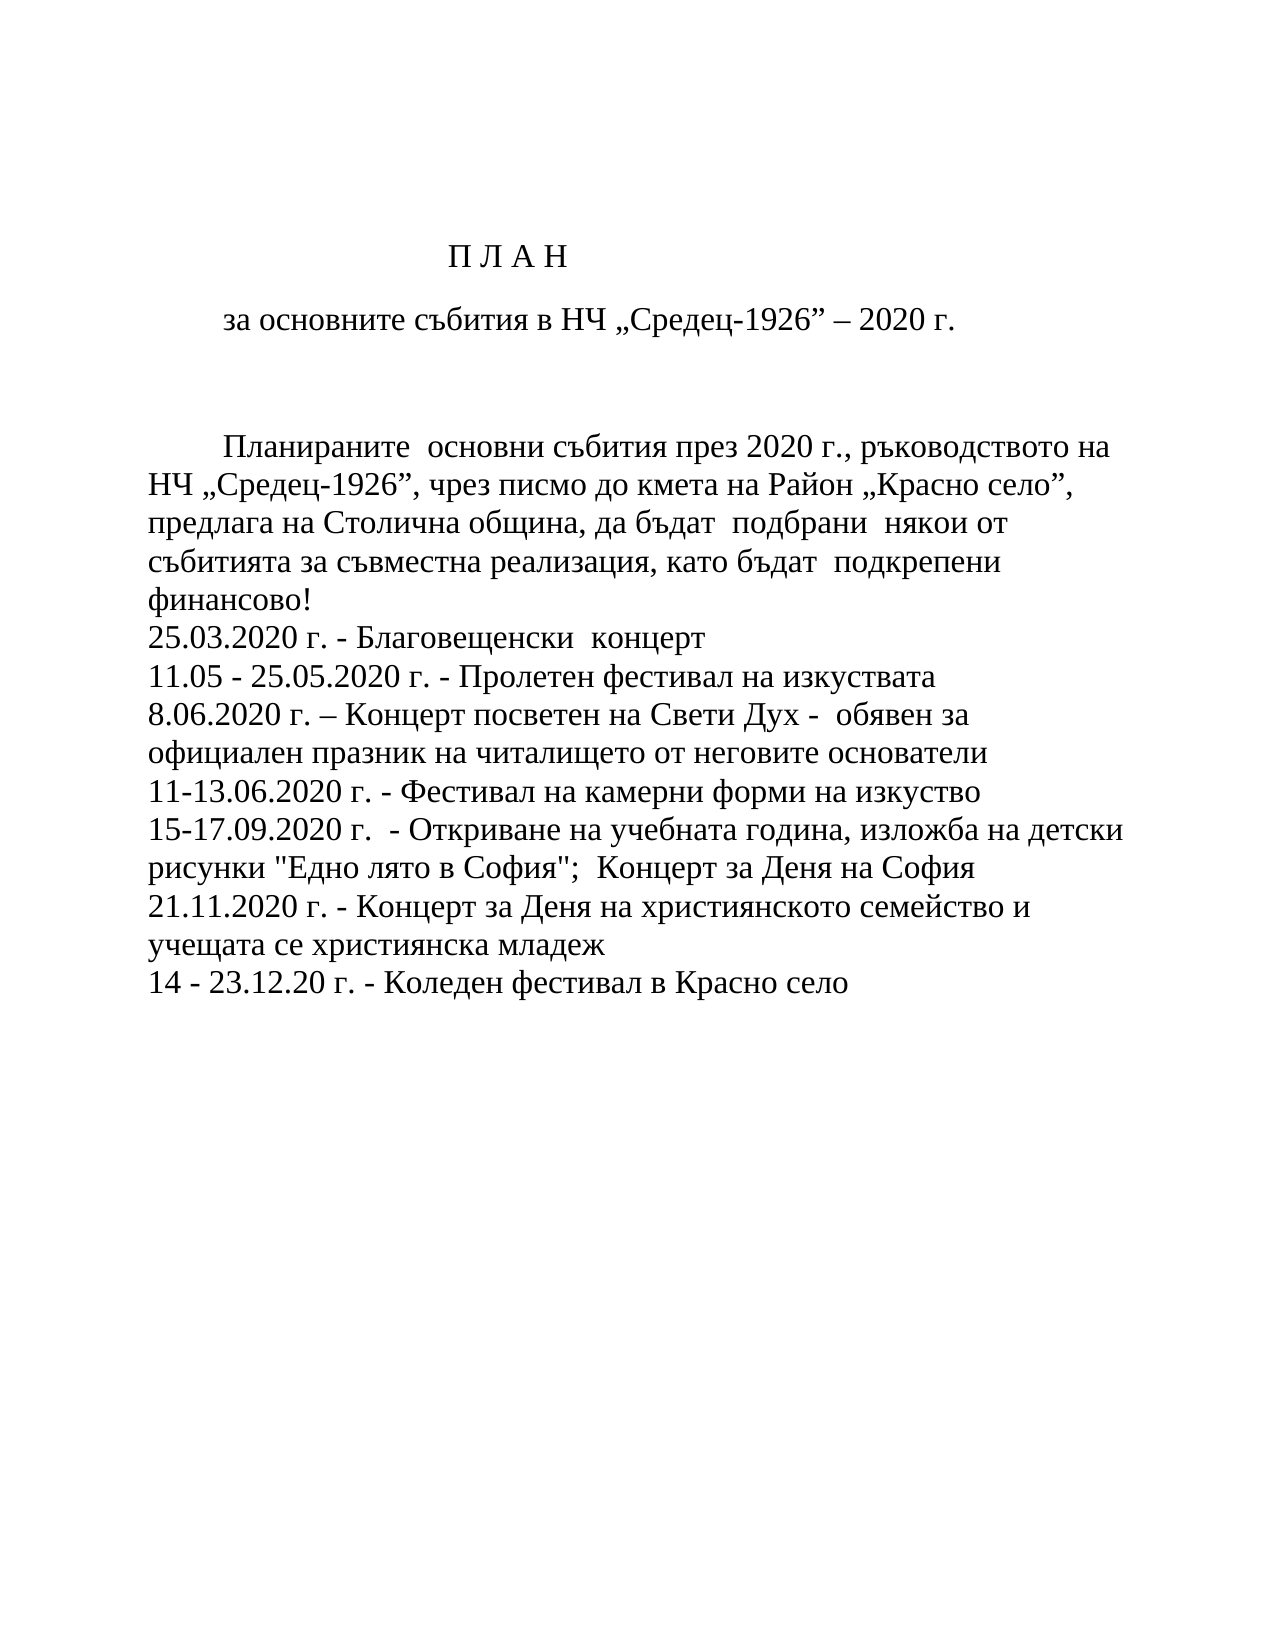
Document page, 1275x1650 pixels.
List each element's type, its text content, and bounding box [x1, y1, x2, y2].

text за основните събития в НЧ „Средец-1926” – 2020 г. [148, 299, 1127, 338]
text П Л А Н [373, 236, 1127, 274]
text Планираните основни събития през 2020 г., ръководството на НЧ „Средец-1926”, чрез писмо до кмета на Район „Красно село”, предлага на Столична община, да бъдат подбрани някои от събитията за съвместна реализация, като бъдат подкрепени финансово! 25.03.2020 г. - Благовещенски концерт 11.05 - 25.05.2020 г. - Пролетен фестивал на изкуствата 8.06.2020 г. – Концерт посветен на Свети Дух - обявен за официален празник на читалището от неговите основатели 11-13.06.2020 г. - Фестивал на камерни форми на изкуство 15-17.09.2020 г. - Откриване на учебната година, изложба на детски рисунки "Едно лято в София"; Концерт за Деня на София 21.11.2020 г. - Концерт за Деня на християнското семейство и учещата се християнска младеж 14 - 23.12.20 г. - Коледен фестивал в Красно село [148, 426, 1127, 1001]
